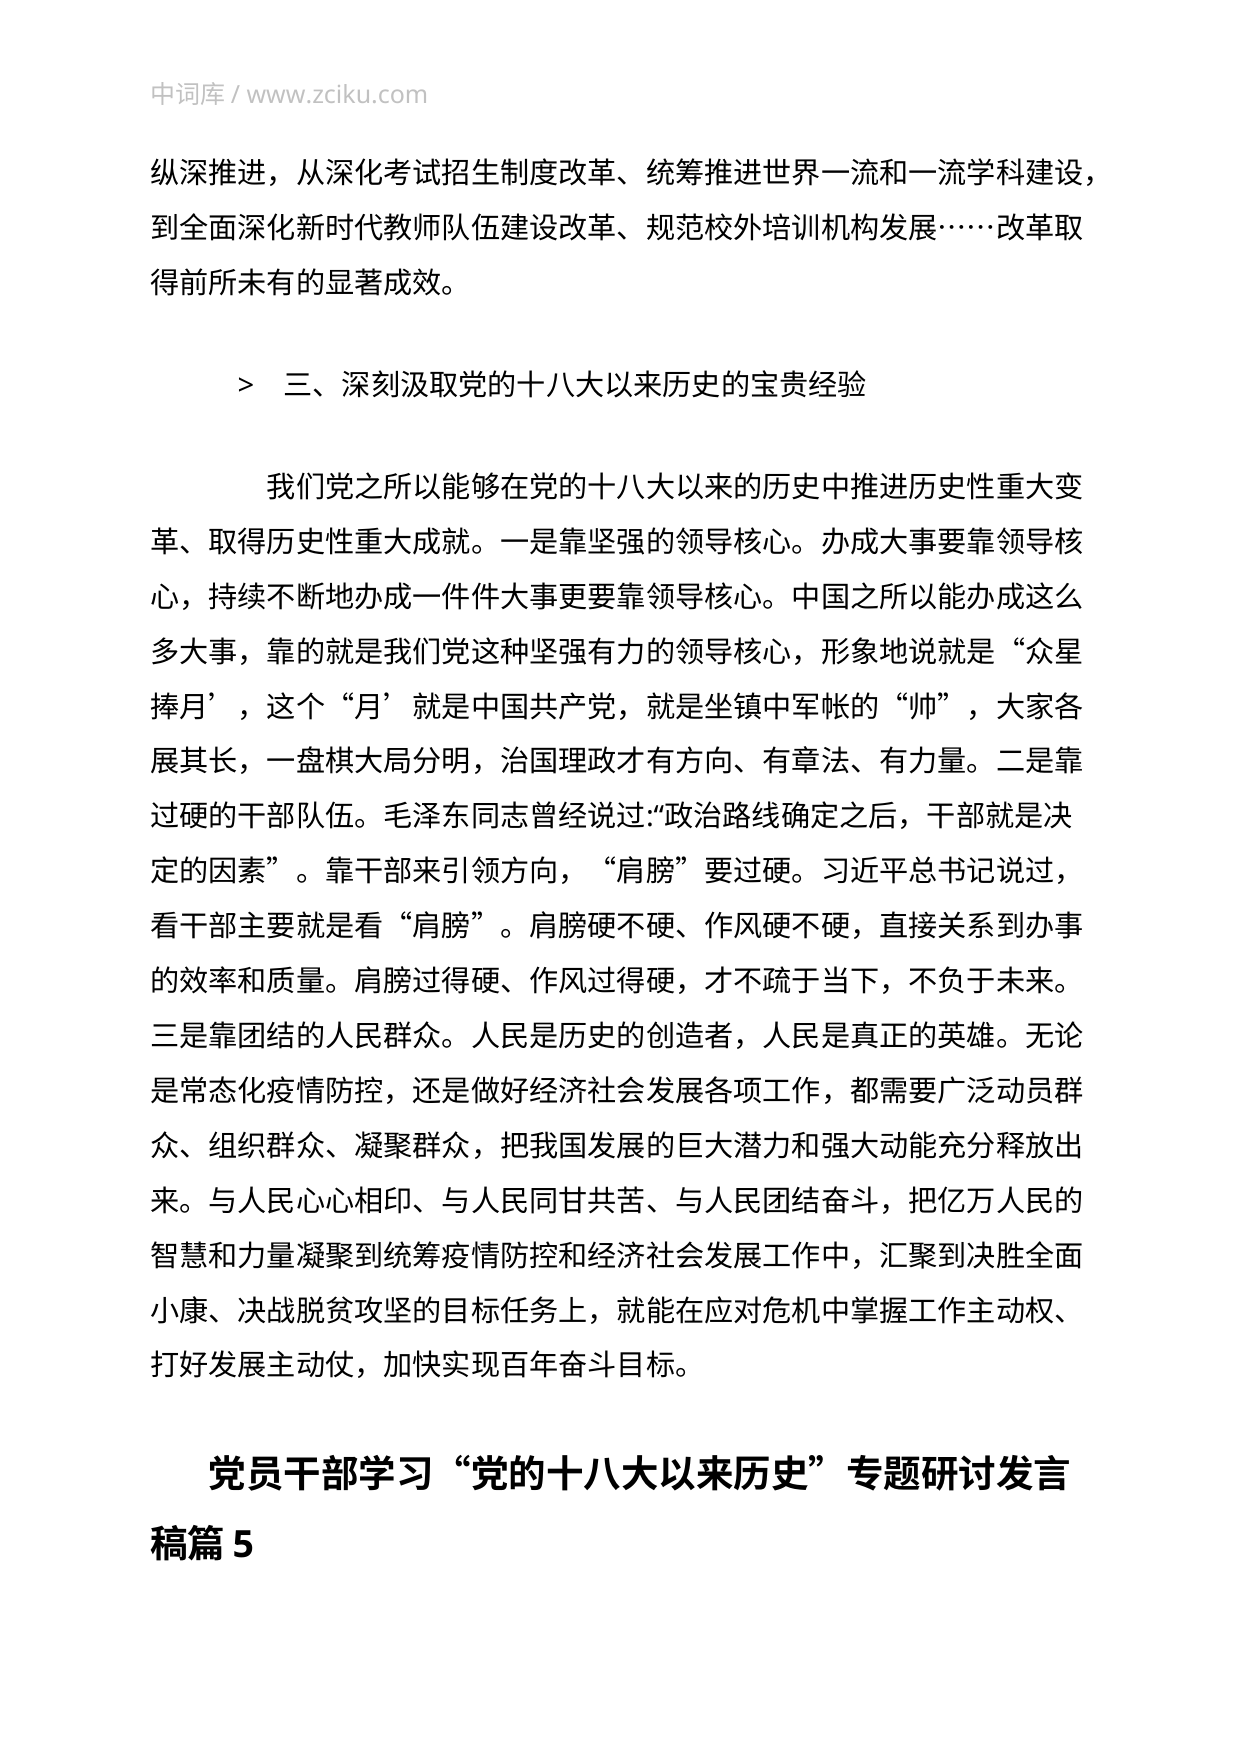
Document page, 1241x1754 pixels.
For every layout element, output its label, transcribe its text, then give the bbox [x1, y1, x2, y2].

text 我们党之所以能够在党的十八大以来的历史中推进历史性重大变革、取得历史性重大成就。一是靠坚强的领导核心。办成大事要靠领导核心，持续不断地办成一件件大事更要靠领导核心。中国之所以能办成这么多大事，靠的就是我们党这种坚强有力的领导核心，形象地说就是“众星捧月’，这个“月’就是中国共产党，就是坐镇中军帐的“帅”，大家各展其长，一盘棋大局分明，治国理政才有方向、有章法、有力量。二是靠过硬的干部队伍。毛泽东同志曾经说过:“政治路线确定之后，干部就是决定的因素”。靠干部来引领方向，“肩膀”要过硬。习近平总书记说过，看干部主要就是看“肩膀”。肩膀硬不硬、作风硬不硬，直接关系到办事的效率和质量。肩膀过得硬、作风过得硬，才不疏于当下，不负于未来。三是靠团结的人民群众。人民是历史的创造者，人民是真正的英雄。无论是常态化疫情防控，还是做好经济社会发展各项工作，都需要广泛动员群众、组织群众、凝聚群众，把我国发展的巨大潜力和强大动能充分释放出来。与人民心心相印、与人民同甘共苦、与人民团结奋斗，把亿万人民的智慧和力量凝聚到统筹疫情防控和经济社会发展工作中，汇聚到决胜全面小康、决战脱贫攻坚的目标任务上，就能在应对危机中掌握工作主动权、打好发展主动仗，加快实现百年奋斗目标。 [150, 463, 1090, 1384]
text > 三、深刻汲取党的十八大以来历史的宝贵经验 [150, 362, 1090, 404]
text 党员干部学习“党的十八大以来历史”专题研讨发言稿篇5 [150, 1444, 1090, 1569]
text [150, 150, 1090, 302]
